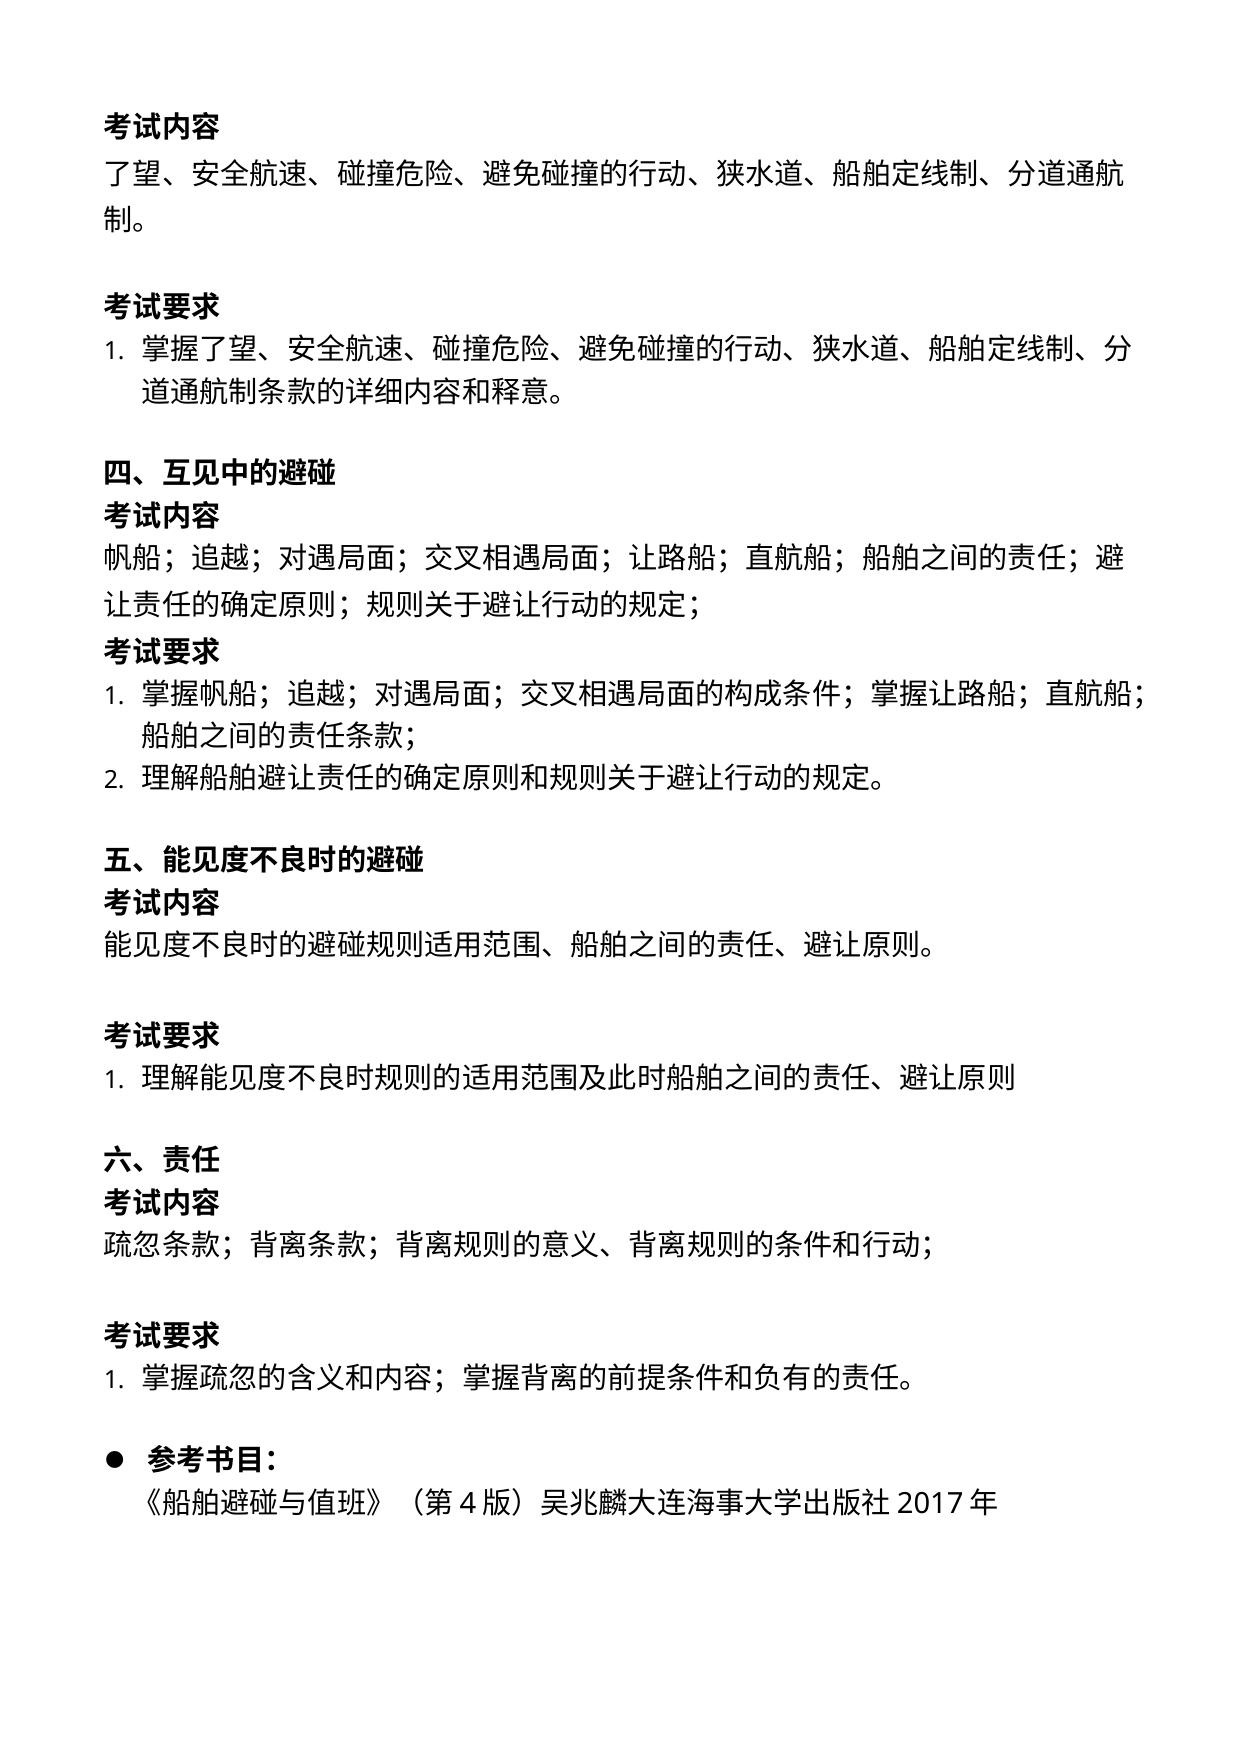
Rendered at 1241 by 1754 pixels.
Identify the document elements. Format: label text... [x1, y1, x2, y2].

text 能见度不良时的避碰规则适用范围、船舶之间的责任、避让原则。 [103, 922, 1044, 964]
text 六、责任 [103, 1137, 1137, 1179]
list 参考书目： [103, 1437, 1137, 1479]
text 五、能见度不良时的避碰 [103, 837, 1137, 879]
text 考试要求 [103, 1013, 1137, 1055]
list 掌握帆船；追越；对遇局面；交叉相遇局面的构成条件；掌握让路船；直航船；船舶之间的责任条款； [103, 670, 1137, 755]
text 考试要求 [103, 283, 1137, 326]
text 考试内容 [103, 492, 1137, 535]
text 考试要求 [103, 1313, 1137, 1355]
list 掌握疏忽的含义和内容；掌握背离的前提条件和负有的责任。 [103, 1355, 1137, 1397]
text 疏忽条款；背离条款；背离规则的意义、背离规则的条件和行动； [103, 1222, 1044, 1264]
text 帆船；追越；对遇局面；交叉相遇局面；让路船；直航船；船舶之间的责任；避让责任的确定原则；规则关于避让行动的规定； [103, 535, 1137, 623]
text 四、互见中的避碰 [103, 450, 1137, 492]
text 考试内容 [103, 1179, 1137, 1222]
list 理解能见度不良时规则的适用范围及此时船舶之间的责任、避让原则 [103, 1055, 1137, 1097]
text 考试内容 [103, 879, 1137, 922]
text 《船舶避碰与值班》（第4版）吴兆麟大连海事大学出版社 2017年 [103, 1479, 1044, 1522]
text 考试内容 [103, 103, 1044, 146]
text 了望、安全航速、碰撞危险、避免碰撞的行动、狭水道、船舶定线制、分道通航制。 [103, 150, 1137, 239]
text 考试要求 [103, 628, 1137, 670]
list 掌握了望、安全航速、碰撞危险、避免碰撞的行动、狭水道、船舶定线制、分道通航制条款的详细内容和释意。 [103, 326, 1137, 410]
list 理解船舶避让责任的确定原则和规则关于避让行动的规定。 [103, 755, 1137, 797]
